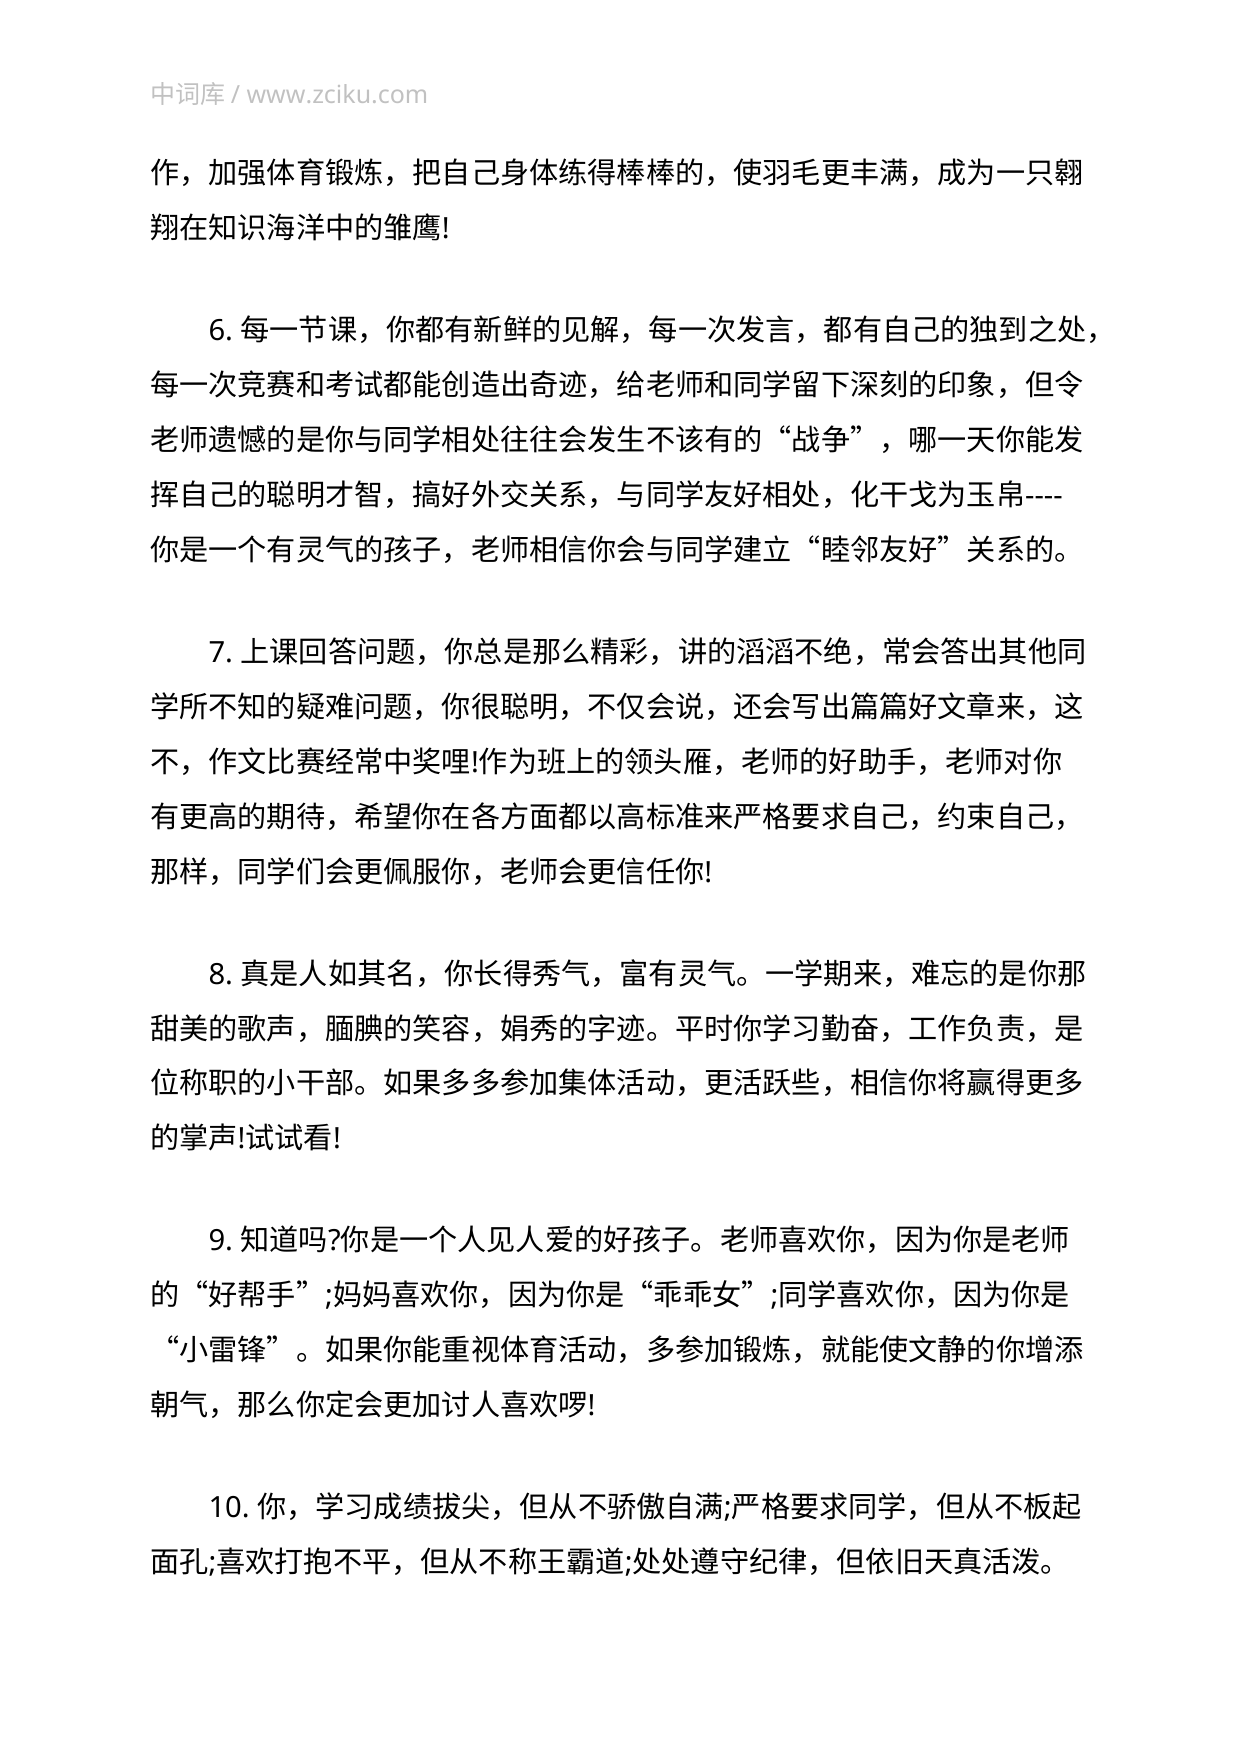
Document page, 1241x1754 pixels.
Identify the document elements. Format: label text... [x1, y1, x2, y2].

text 6. 每一节课，你都有新鲜的见解，每一次发言，都有自己的独到之处，每一次竞赛和考试都能创造出奇迹，给老师和同学留下深刻的印象，但令老师遗憾的是你与同学相处往往会发生不该有的“战争”，哪一天你能发挥自己的聪明才智，搞好外交关系，与同学友好相处，化干戈为玉帛----你是一个有灵气的孩子，老师相信你会与同学建立“睦邻友好”关系的。 [150, 307, 1090, 569]
text 7. 上课回答问题，你总是那么精彩，讲的滔滔不绝，常会答出其他同学所不知的疑难问题，你很聪明，不仅会说，还会写出篇篇好文章来，这不，作文比赛经常中奖哩!作为班上的领头雁，老师的好助手，老师对你有更高的期待，希望你在各方面都以高标准来严格要求自己，约束自己，那样，同学们会更佩服你，老师会更信任你! [150, 628, 1090, 891]
text 9. 知道吗?你是一个人见人爱的好孩子。老师喜欢你，因为你是老师的“好帮手”;妈妈喜欢你，因为你是“乖乖女”;同学喜欢你，因为你是“小雷锋”。如果你能重视体育活动，多参加锻炼，就能使文静的你增添朝气，那么你定会更加讨人喜欢啰! [150, 1217, 1090, 1424]
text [150, 1484, 1090, 1581]
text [150, 150, 1090, 247]
text 8. 真是人如其名，你长得秀气，富有灵气。一学期来，难忘的是你那甜美的歌声，腼腆的笑容，娟秀的字迹。平时你学习勤奋，工作负责，是位称职的小干部。如果多多参加集体活动，更活跃些，相信你将赢得更多的掌声!试试看! [150, 950, 1090, 1157]
